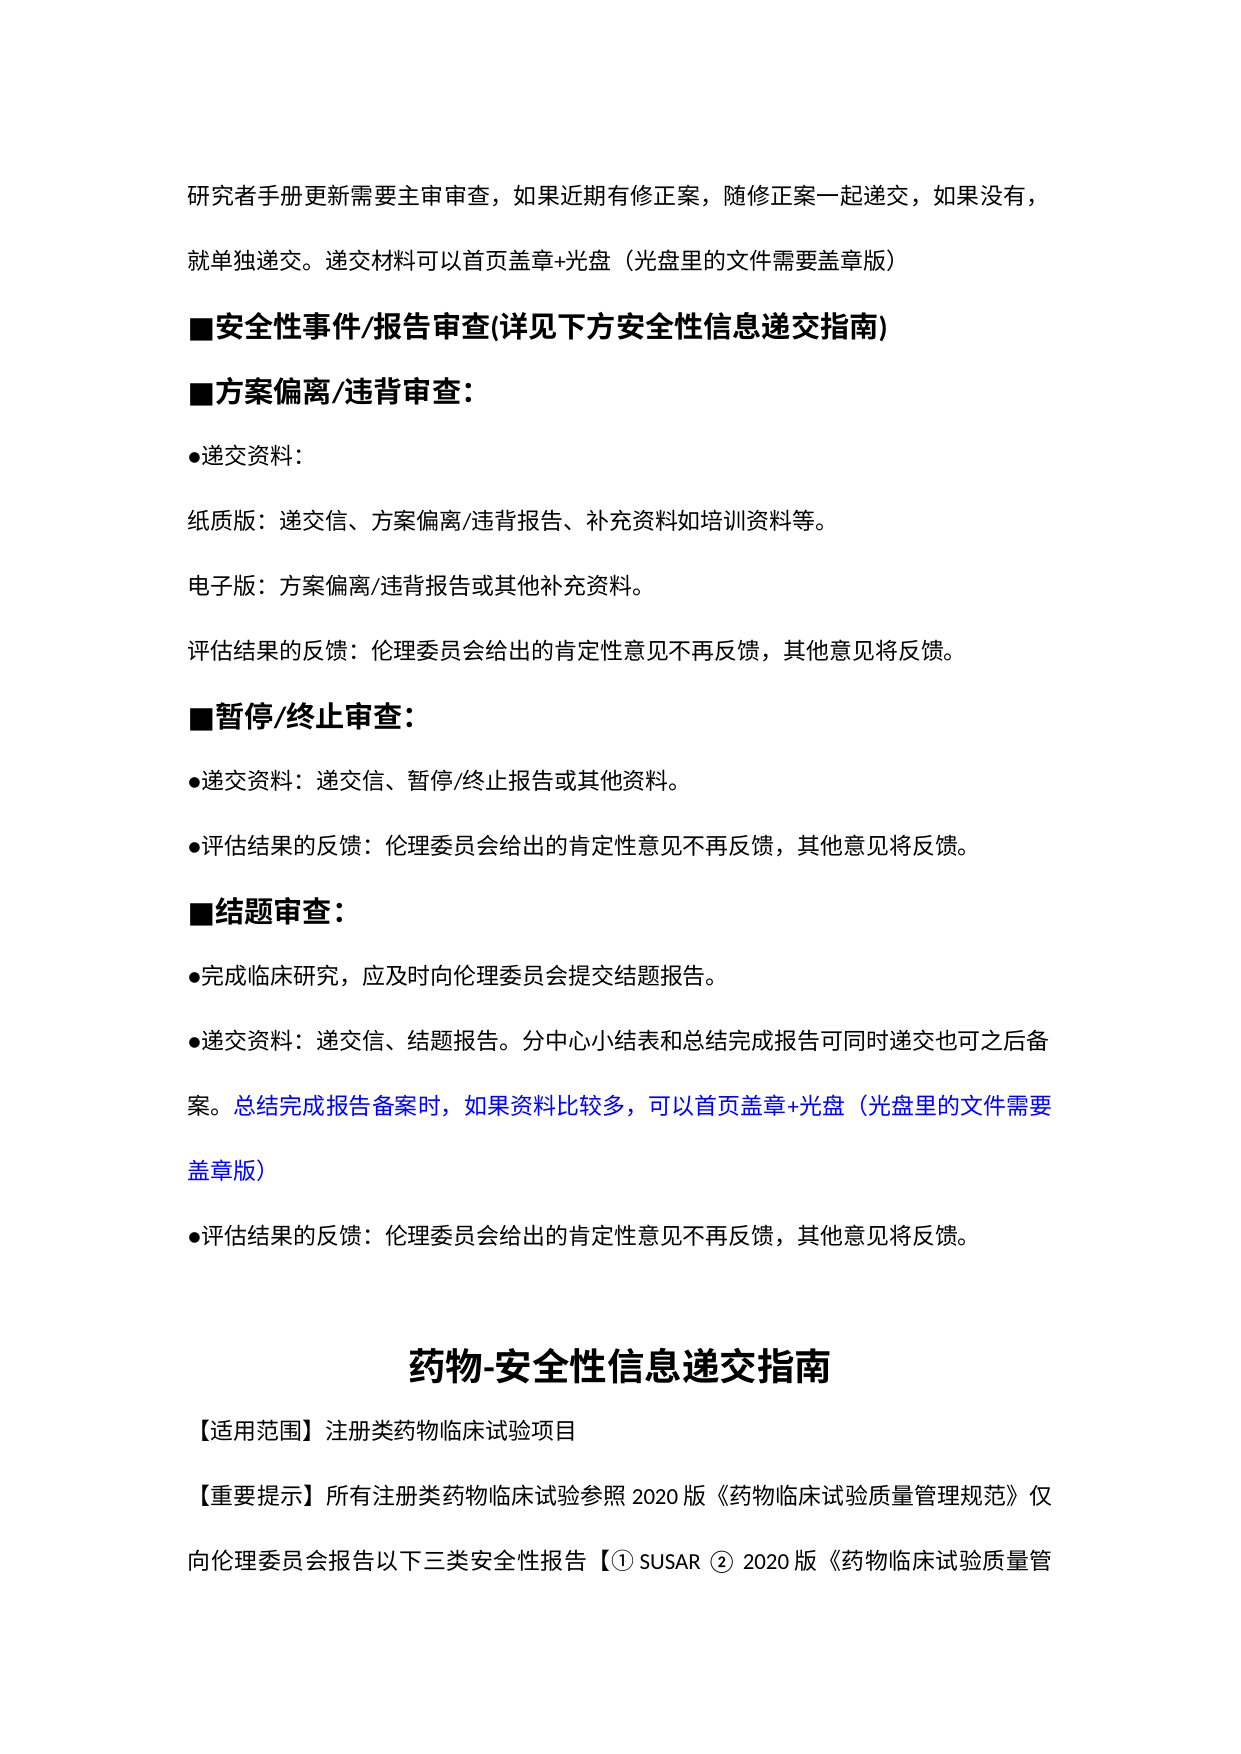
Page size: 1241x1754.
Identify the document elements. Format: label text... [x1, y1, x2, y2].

text 评估结果的反馈：伦理委员会给出的肯定性意见不再反馈，其他意见将反馈。 [187, 617, 1053, 682]
text ●递交资料：递交信、结题报告。分中心小结表和总结完成报告可同时递交也可之后备案。总结完成报告备案时，如果资料比较多，可以首页盖章+光盘（光盘里的文件需要盖章版） [187, 1007, 1053, 1202]
text ●评估结果的反馈：伦理委员会给出的肯定性意见不再反馈，其他意见将反馈。 [187, 812, 1053, 877]
text 纸质版：递交信、方案偏离/违背报告、补充资料如培训资料等。 [187, 487, 1053, 552]
text ●递交资料：递交信、暂停/终止报告或其他资料。 [187, 747, 1053, 812]
text ■方案偏离/违背审查： [187, 357, 1053, 422]
text 【适用范围】注册类药物临床试验项目 [187, 1397, 1053, 1462]
text ■安全性事件/报告审查(详见下方安全性信息递交指南) [187, 292, 1053, 357]
text ■暂停/终止审查： [187, 682, 1053, 747]
text ●完成临床研究，应及时向伦理委员会提交结题报告。 [187, 942, 1053, 1007]
text 研究者手册更新需要主审审查，如果近期有修正案，随修正案一起递交，如果没有，就单独递交。递交材料可以首页盖章+光盘（光盘里的文件需要盖章版） [187, 162, 1053, 292]
text ■结题审查： [187, 877, 1053, 942]
text ●递交资料： [187, 422, 1053, 487]
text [187, 1462, 1053, 1592]
text 电子版：方案偏离/违背报告或其他补充资料。 [187, 552, 1053, 617]
text 药物-安全性信息递交指南 [187, 1332, 1053, 1397]
text ●评估结果的反馈：伦理委员会给出的肯定性意见不再反馈，其他意见将反馈。 [187, 1202, 1053, 1267]
